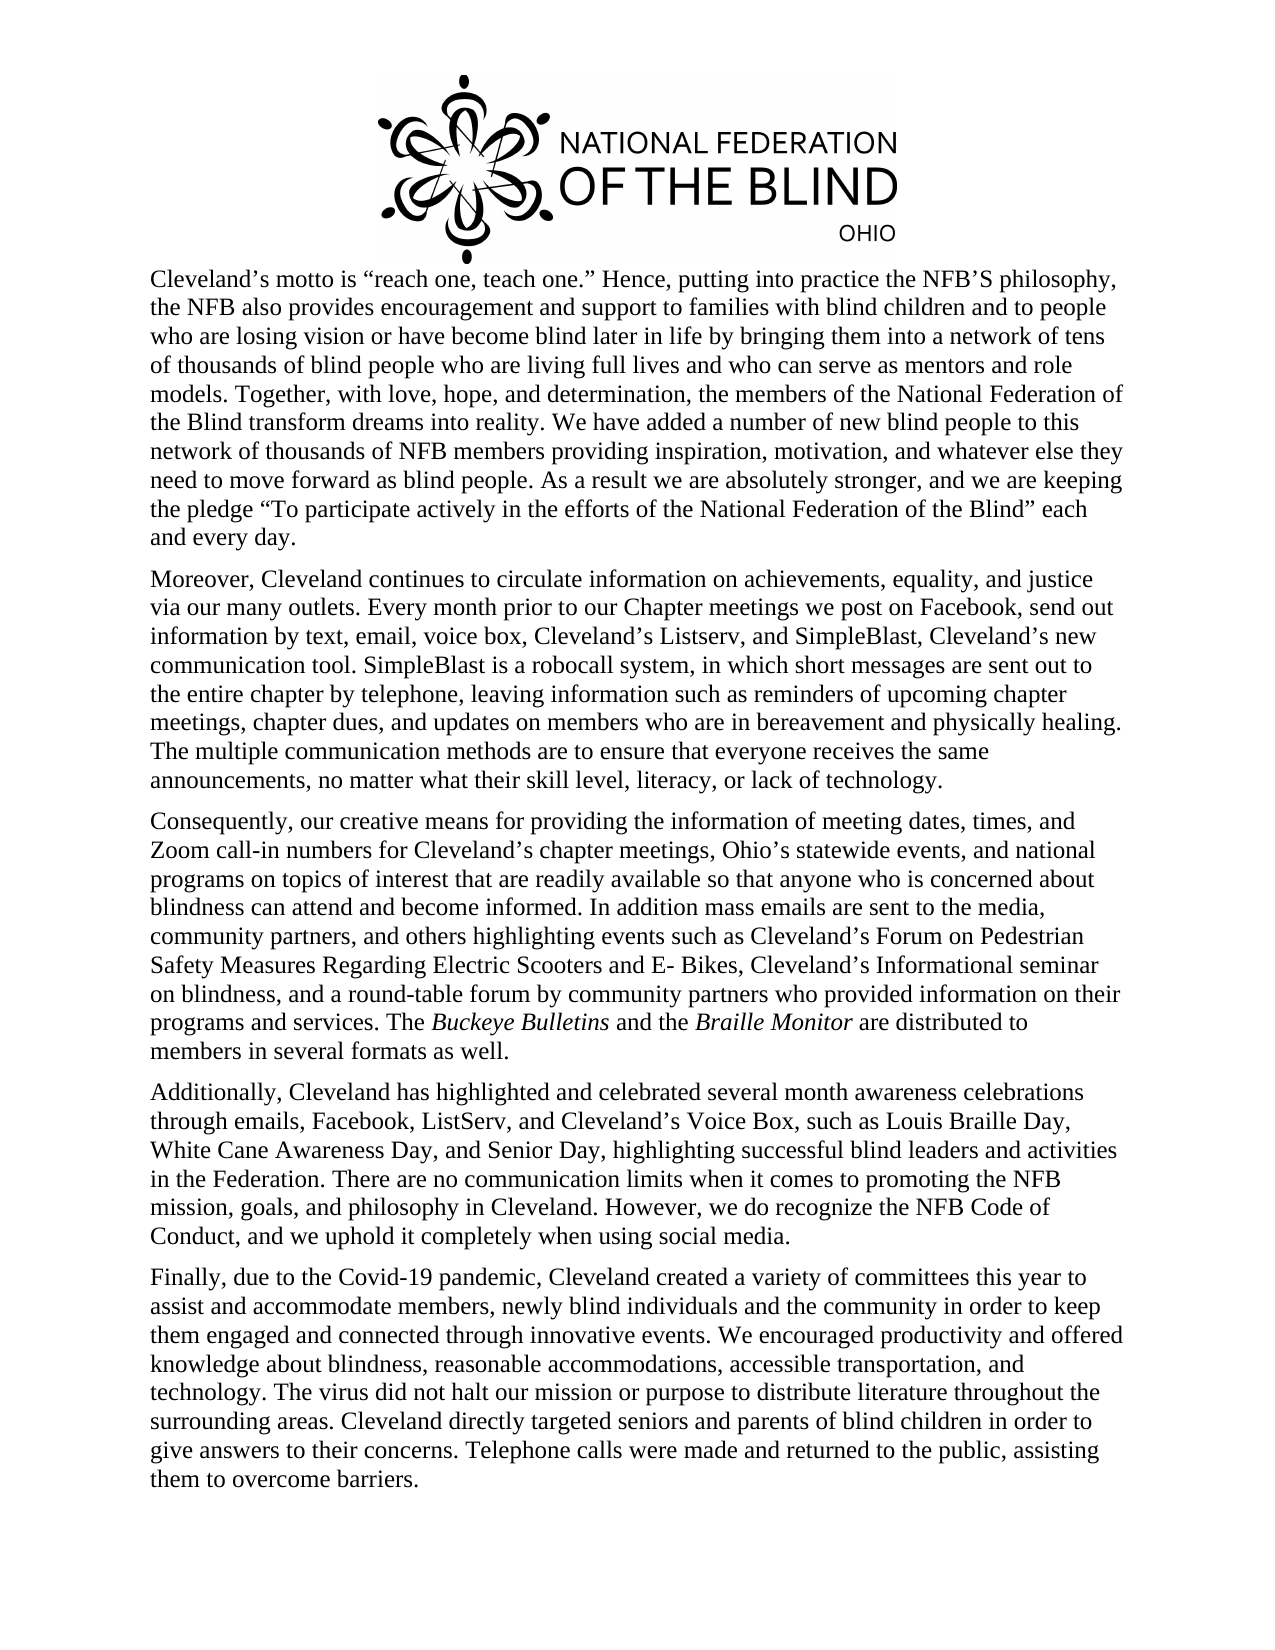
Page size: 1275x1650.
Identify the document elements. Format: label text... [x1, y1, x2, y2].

text Consequently, our creative means for providing the information of meeting dates, times, and Zoom call-in numbers for Cleveland’s chapter meetings, Ohio’s statewide events, and national programs on topics of interest that are readily available so that anyone who is concerned about blindness can attend and become informed. In addition mass emails are sent to the media, community partners, and others highlighting events such as Cleveland’s Forum on Pedestrian Safety Measures Regarding Electric Scooters and E- Bikes, Cleveland’s Informational seminar on blindness, and a round-table forum by community partners who provided information on their programs and services. The Buckeye Bulletins and the Braille Monitor are distributed to members in several formats as well. [150, 806, 1125, 1065]
text Finally, due to the Covid-19 pandemic, Cleveland created a variety of committees this year to assist and accommodate members, newly blind individuals and the community in order to keep them engaged and connected through innovative events. We encouraged productivity and offered knowledge about blindness, reasonable accommodations, accessible transportation, and technology. The virus did not halt our mission or purpose to distribute literature throughout the surrounding areas. Cleveland directly targeted seniors and parents of blind children in order to give answers to their concerns. Telephone calls were made and returned to the public, assisting them to overcome barriers. [150, 1262, 1125, 1492]
text Additionally, Cleveland has highlighted and celebrated several month awareness celebrations through emails, Facebook, ListServ, and Cleveland’s Voice Box, such as Louis Braille Day, White Cane Awareness Day, and Senior Day, highlighting successful blind leaders and activities in the Federation. There are no communication limits when it comes to promoting the NFB mission, goals, and philosophy in Cleveland. However, we do recognize the NFB Code of Conduct, and we uphold it completely when using social media. [150, 1077, 1125, 1250]
text Moreover, Cleveland continues to circulate information on achievements, equality, and justice via our many outlets. Every month prior to our Chapter meetings we post on Facebook, send out information by text, email, voice box, Cleveland’s Listserv, and SimpleBlast, Cleveland’s new communication tool. SimpleBlast is a robocall system, in which short messages are sent out to the entire chapter by telephone, leaving information such as reminders of upcoming chapter meetings, chapter dues, and updates on members who are in bereavement and physically healing. The multiple communication methods are to ensure that everyone receives the same announcements, no matter what their skill level, literacy, or lack of technology. [150, 564, 1125, 794]
picture [378, 75, 897, 264]
text Cleveland’s motto is “reach one, teach one.” Hence, putting into practice the NFB’S philosophy, the NFB also provides encouragement and support to families with blind children and to people who are losing vision or have become blind later in life by bringing them into a network of tens of thousands of blind people who are living full lives and who can serve as mentors and role models. Together, with love, hope, and determination, the members of the National Federation of the Blind transform dreams into reality. We have added a number of new blind people to this network of thousands of NFB members providing inspiration, motivation, and whatever else they need to move forward as blind people. As a result we are absolutely stronger, and we are keeping the pledge “To participate actively in the efforts of the National Federation of the Blind” each and every day. [150, 264, 1125, 551]
